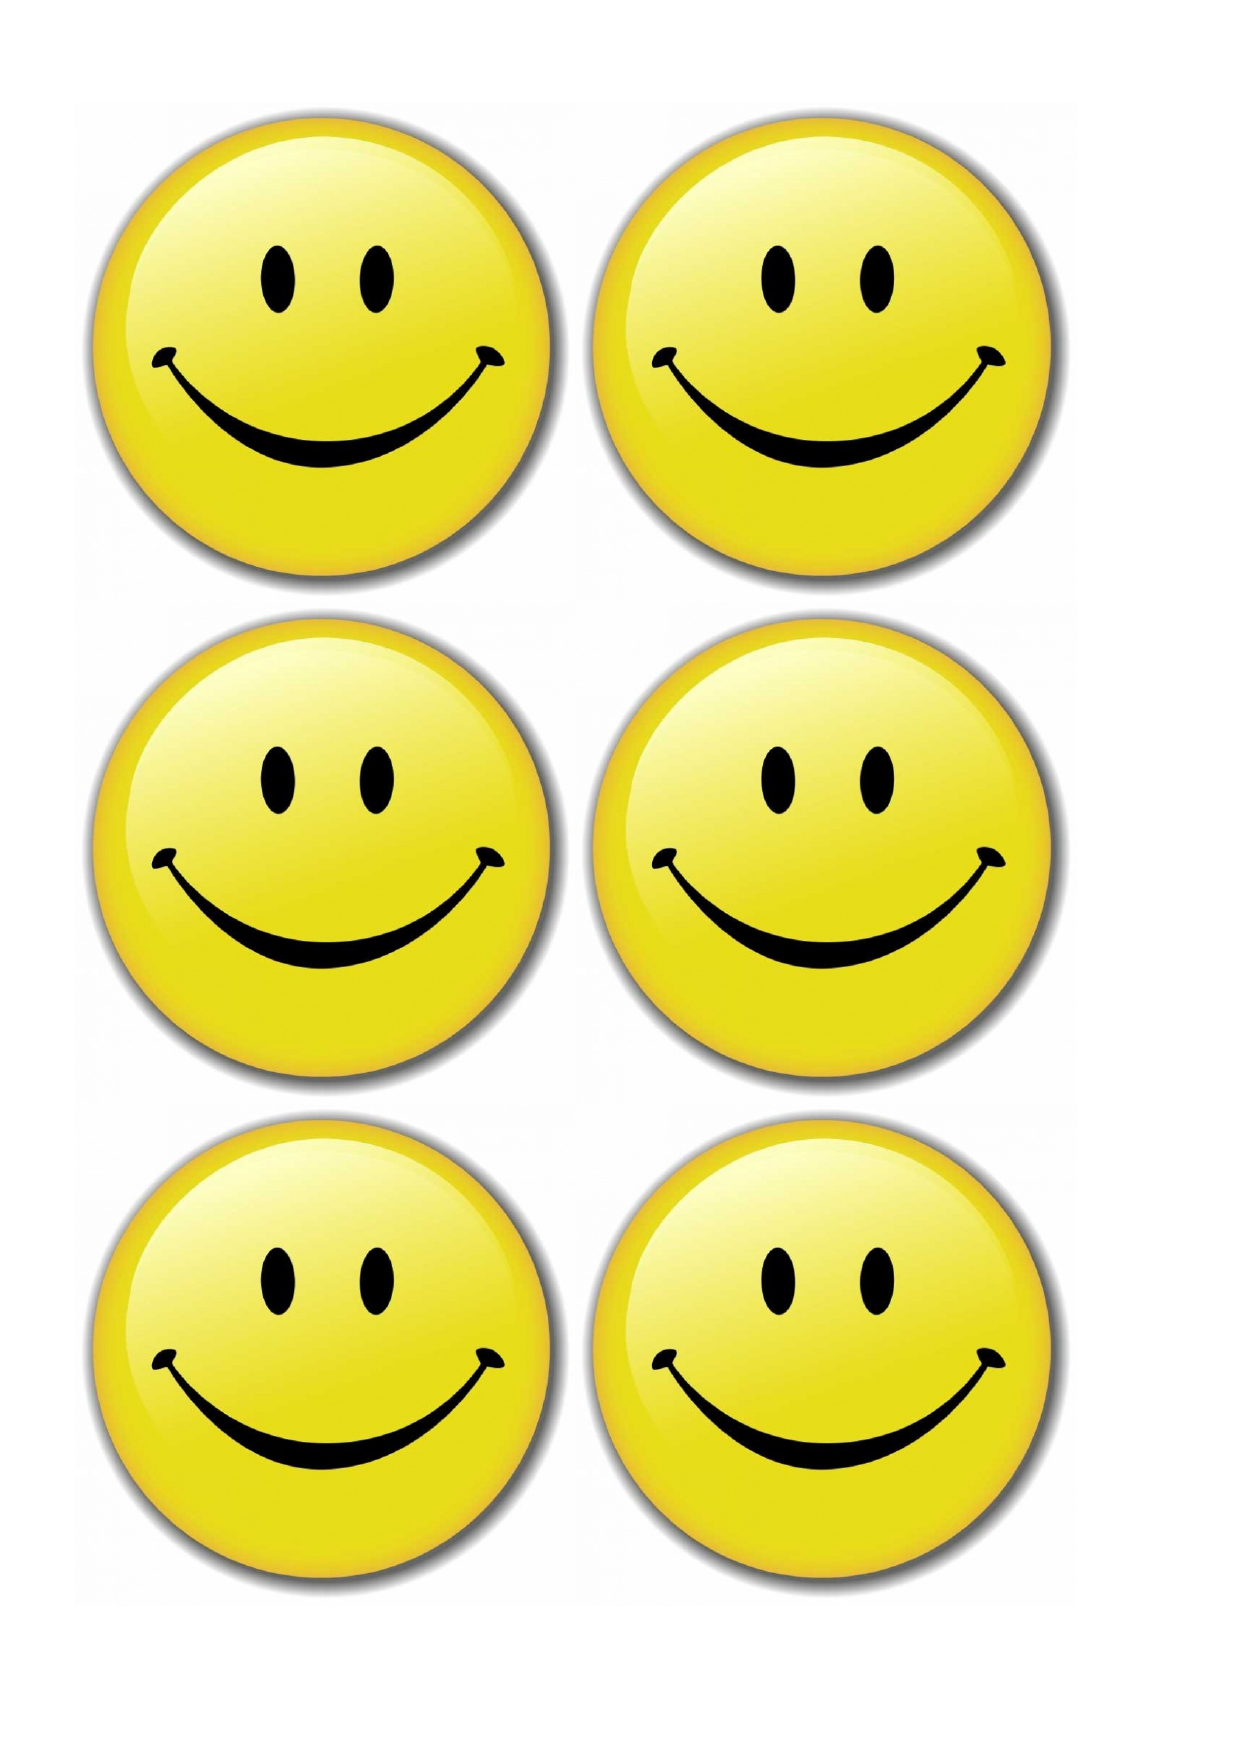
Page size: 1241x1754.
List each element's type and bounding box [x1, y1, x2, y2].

picture [75, 102, 1077, 1606]
